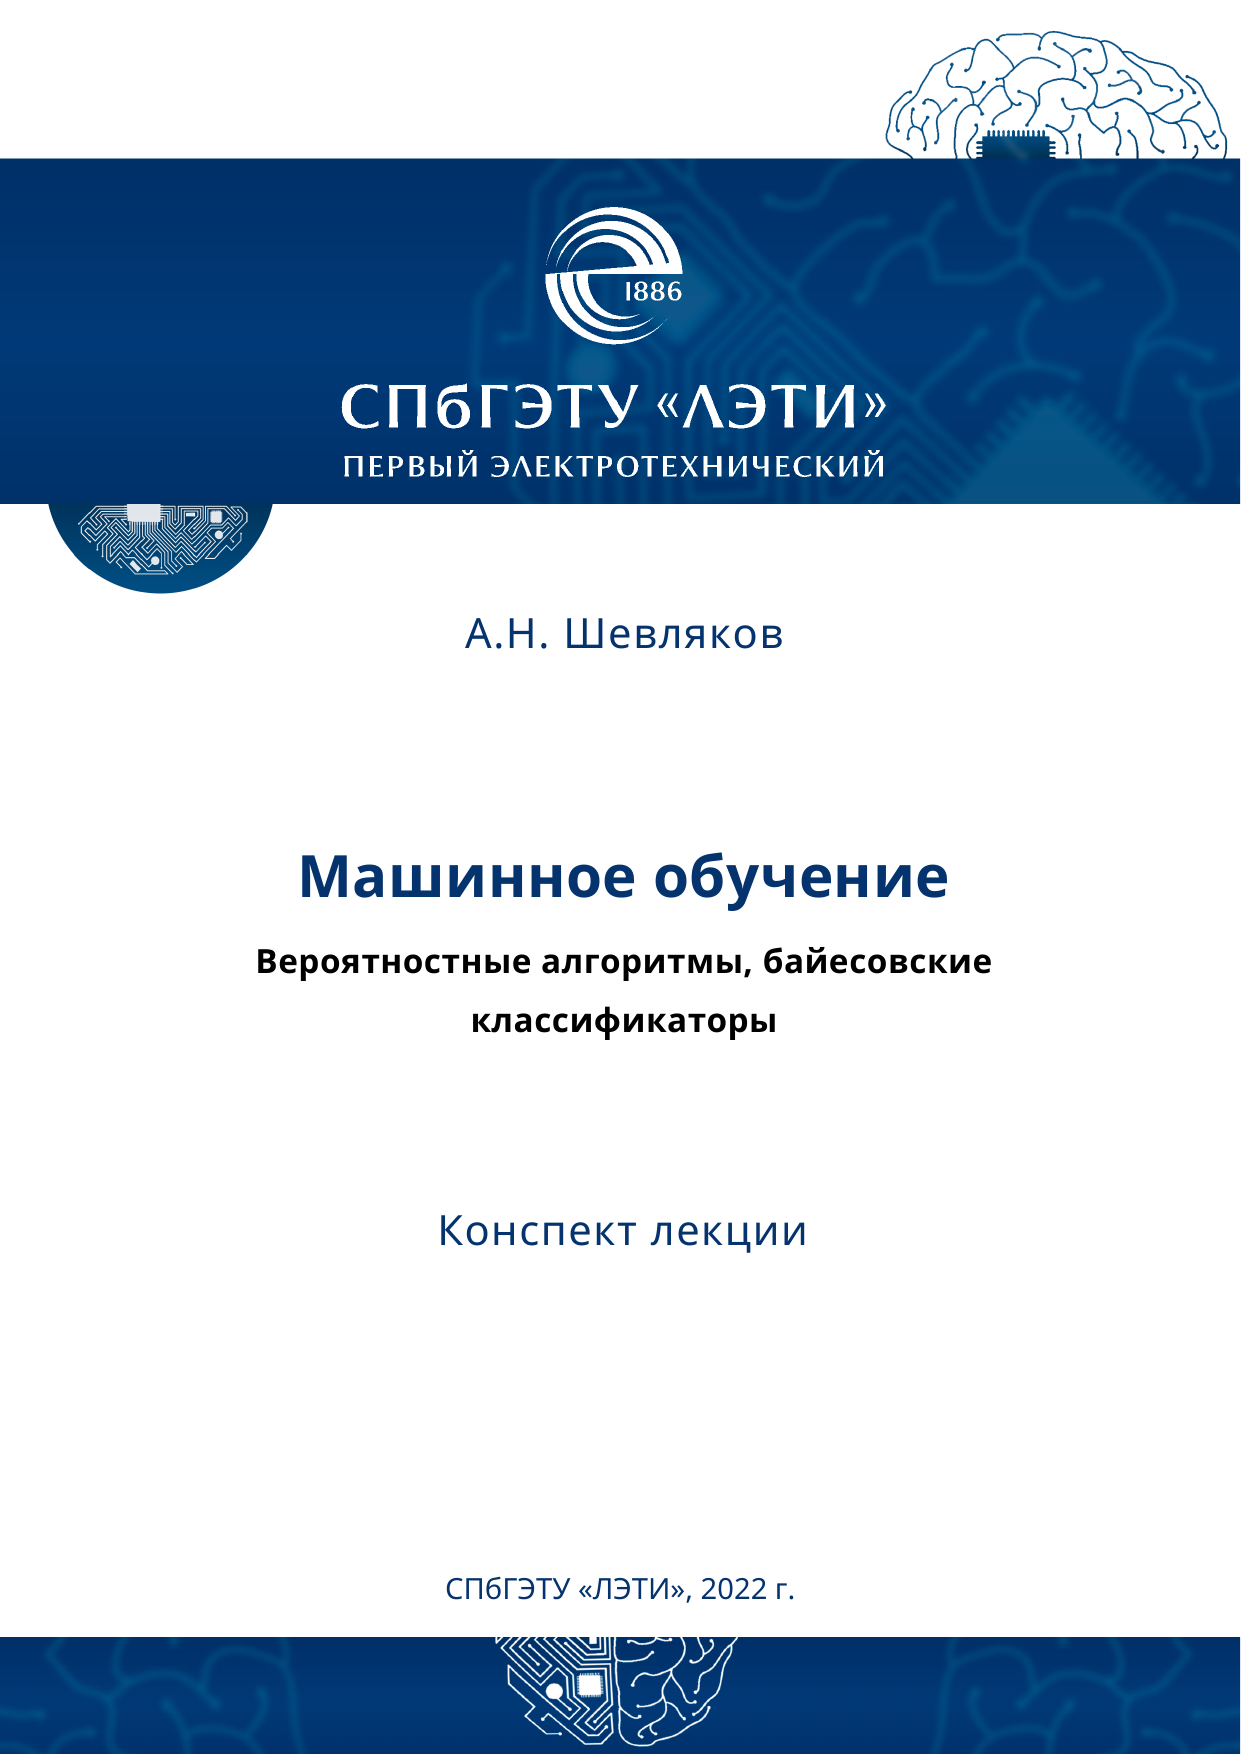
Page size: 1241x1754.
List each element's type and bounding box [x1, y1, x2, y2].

picture [0, 1637, 1241, 1754]
picture [0, 0, 1241, 605]
